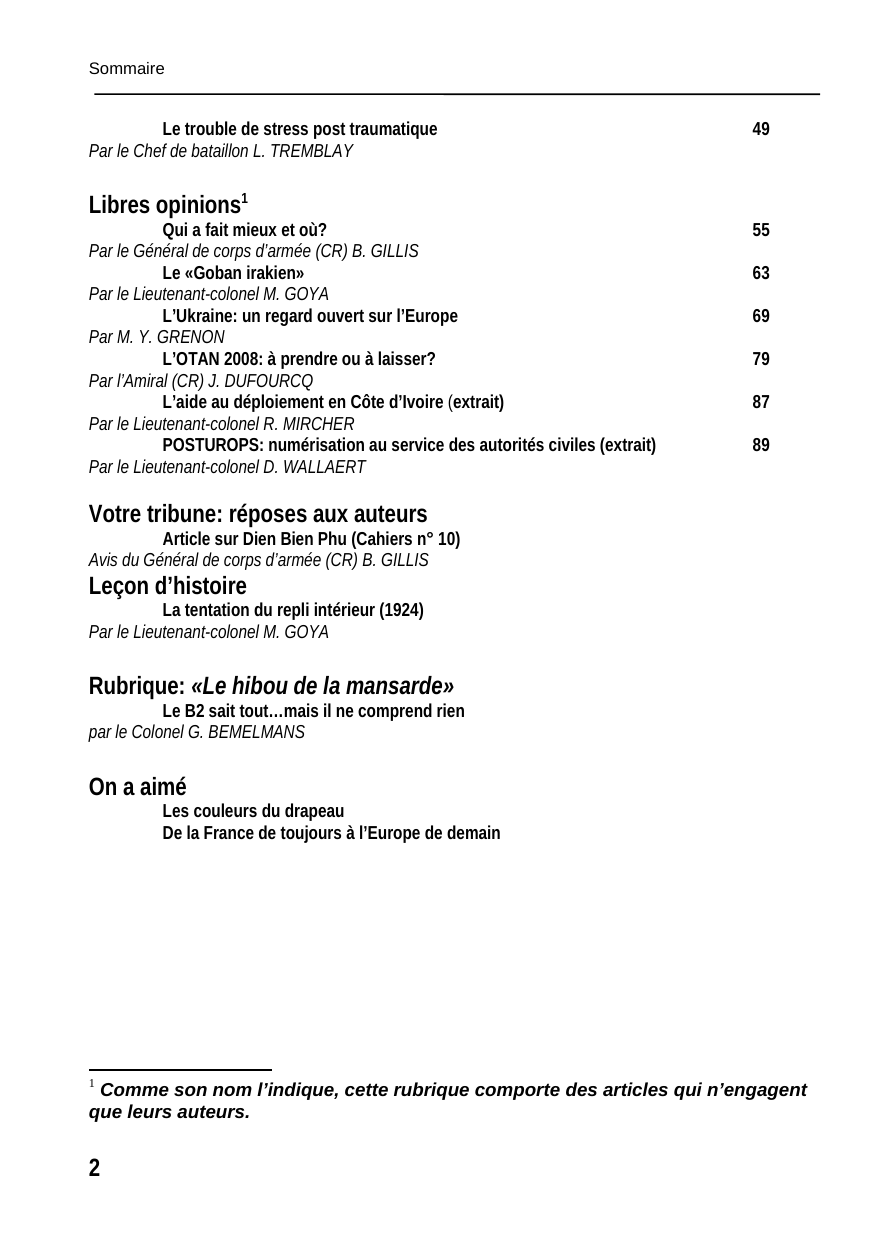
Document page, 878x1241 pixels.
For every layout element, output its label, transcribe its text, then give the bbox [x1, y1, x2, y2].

subtitle Par M. Y. GRENON [89, 326, 818, 348]
text La tentation du repli intérieur (1924) [89, 599, 818, 621]
text L’OTAN 2008: à prendre ou à laisser? 79 [89, 348, 818, 369]
subtitle Par le Lieutenant-colonel R. MIRCHER [89, 413, 818, 434]
text Le «Goban irakien» 63 [89, 262, 818, 283]
text par le Colonel G. BEMELMANS [89, 721, 818, 743]
text Rubrique: «Le hibou de la mansarde» [89, 671, 818, 700]
text Par le Chef de bataillon L. TREMBLAY [89, 140, 818, 161]
text Libres opinions [89, 190, 818, 218]
text Les couleurs du drapeau [89, 800, 818, 822]
subtitle Par le Lieutenant-colonel M. GOYA [89, 283, 818, 305]
text Le trouble de stress post traumatique 49 [89, 118, 818, 140]
text De la France de toujours à l’Europe de demain [89, 822, 818, 843]
subtitle Avis du Général de corps d’armée (CR) B. GILLIS [89, 549, 818, 571]
subtitle Par l’Amiral (CR) J. DUFOURCQ [89, 369, 818, 391]
subtitle Le B2 sait tout…mais il ne comprend rien [162, 700, 818, 721]
text Article sur Dien Bien Phu (Cahiers n° 10) [89, 527, 818, 549]
subtitle On a aimé [89, 771, 818, 800]
text Qui a fait mieux et où? 55 [162, 218, 818, 240]
text Par le Lieutenant-colonel D. WALLAERT [89, 456, 818, 477]
text POSTUROPS: numérisation au service des autorités civiles (extrait) 89 [89, 434, 818, 456]
text L’aide au déploiement en Côte d’Ivoire (extrait) 87 [89, 391, 818, 413]
text Votre tribune: réposes aux auteurs [89, 499, 818, 527]
text Leçon d’histoire [89, 571, 818, 599]
subtitle Par le Lieutenant-colonel M. GOYA [89, 621, 818, 642]
subtitle Par le Général de corps d’armée (CR) B. GILLIS [89, 240, 818, 262]
text L’Ukraine: un regard ouvert sur l’Europe 69 [89, 305, 818, 326]
